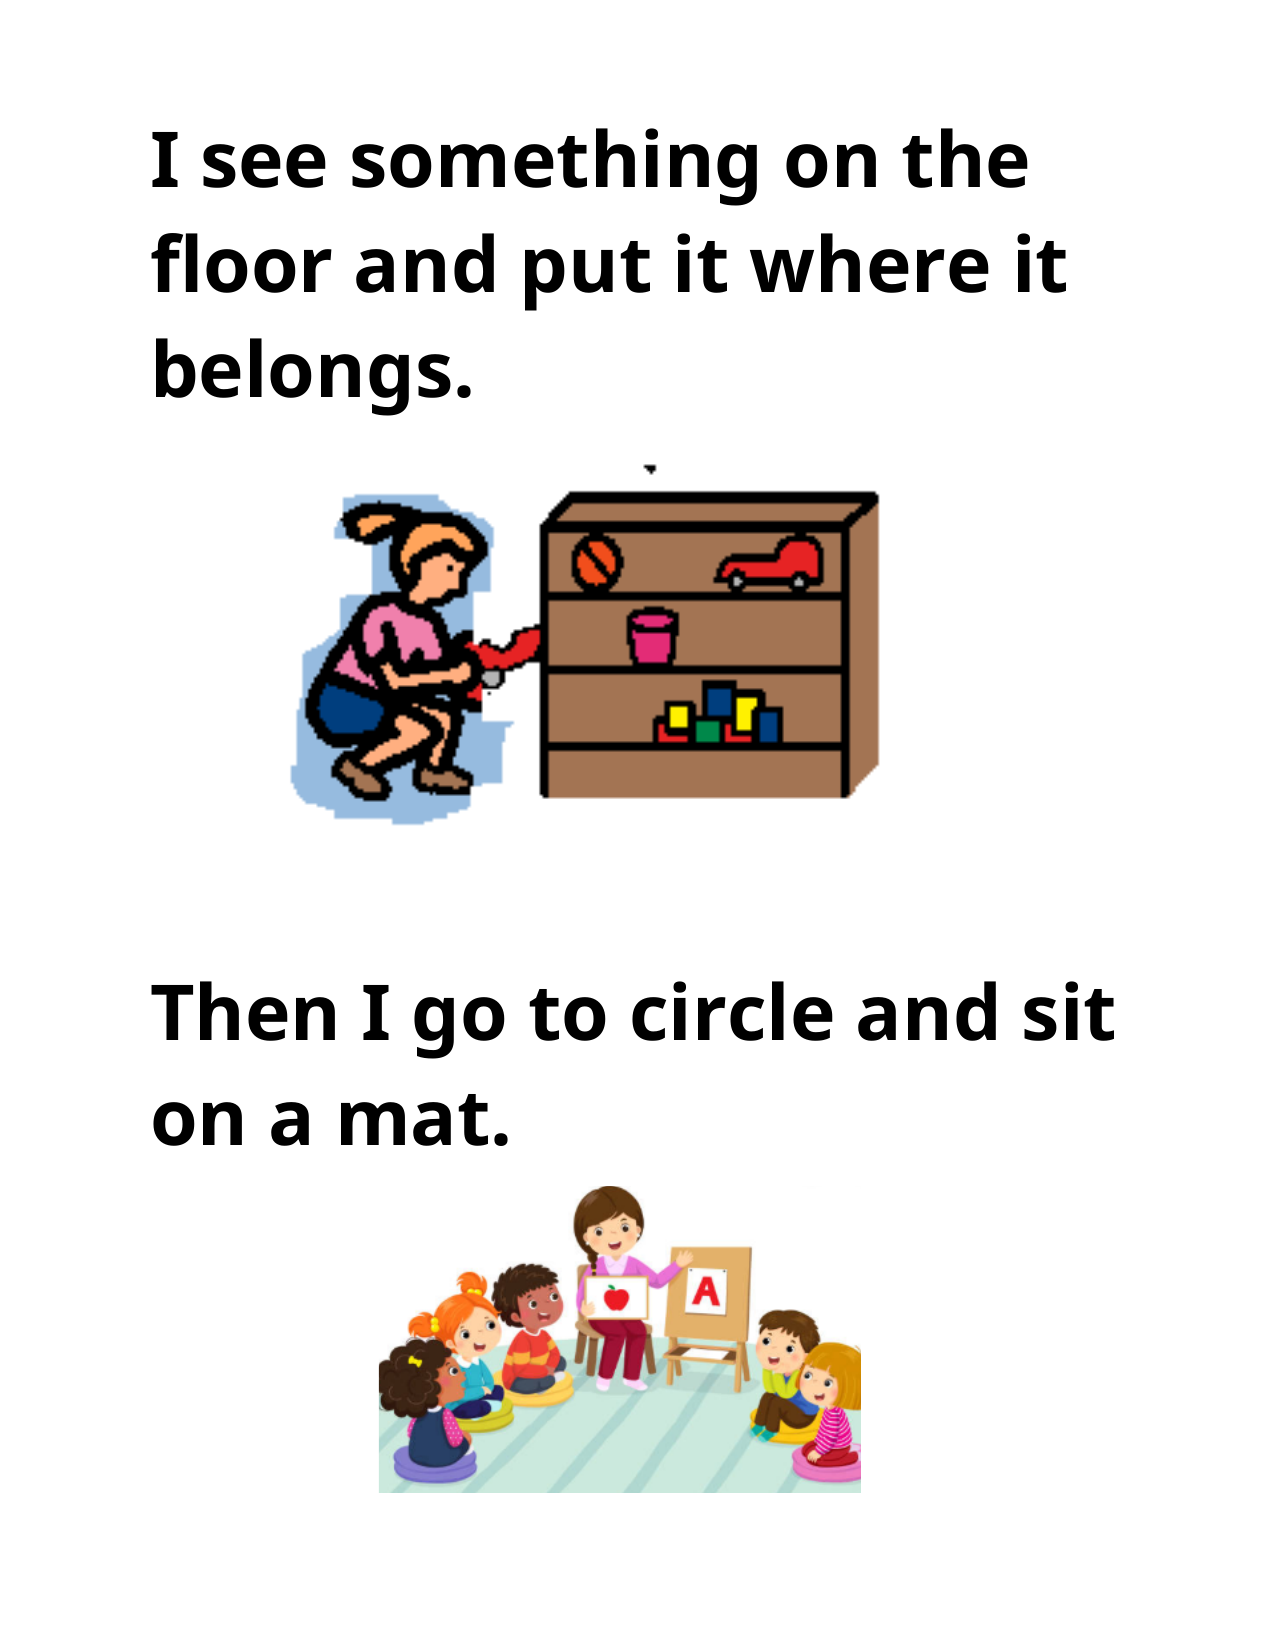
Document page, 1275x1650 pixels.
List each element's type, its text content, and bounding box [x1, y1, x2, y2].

text Then I go to circle and sit on a mat. [150, 957, 1125, 1167]
picture [378, 1186, 861, 1493]
picture [150, 420, 894, 958]
text I see something on the floor and put it where it belongs. [150, 105, 1125, 420]
